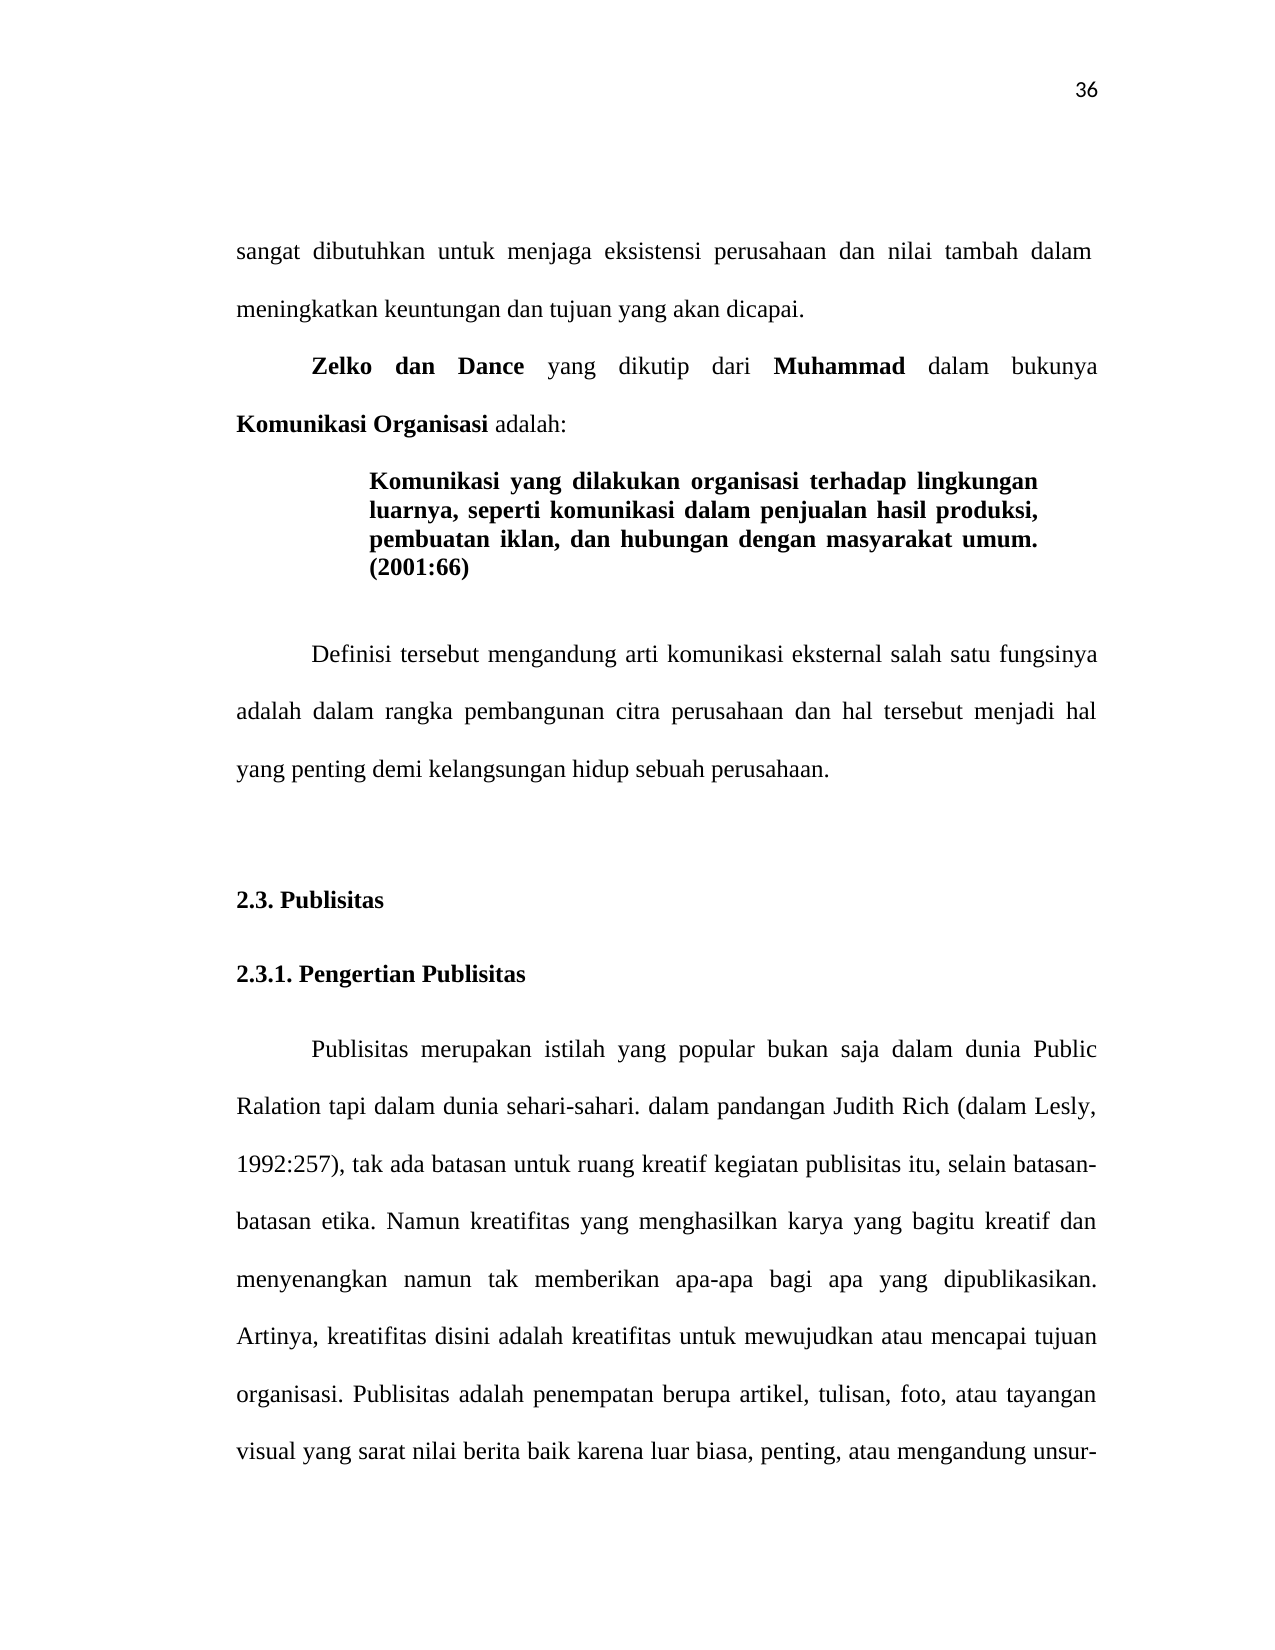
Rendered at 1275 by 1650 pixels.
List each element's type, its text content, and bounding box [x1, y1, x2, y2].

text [236, 1034, 1098, 1465]
list Zelko dan Dance yang dikutip dari Muhammad dalam bukunya Komunikasi Organisasi adalah: [236, 351, 1098, 437]
list Komunikasi yang dilakukan organisasi terhadap lingkungan luarnya, seperti komunikasi dalam penjualan hasil produksi, pembuatan iklan, dan hubungan dengan masyarakat umum. (2001:66) [369, 466, 1039, 581]
text 2.3. Publisitas [236, 885, 1098, 914]
list Definisi tersebut mengandung arti komunikasi eksternal salah satu fungsinya adalah dalam rangka pembangunan citra perusahaan dan hal tersebut menjadi hal yang penting demi kelangsungan hidup sebuah perusahaan. [236, 639, 1098, 782]
text 2.3.1. Pengertian Publisitas [236, 959, 1098, 988]
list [236, 236, 1093, 322]
